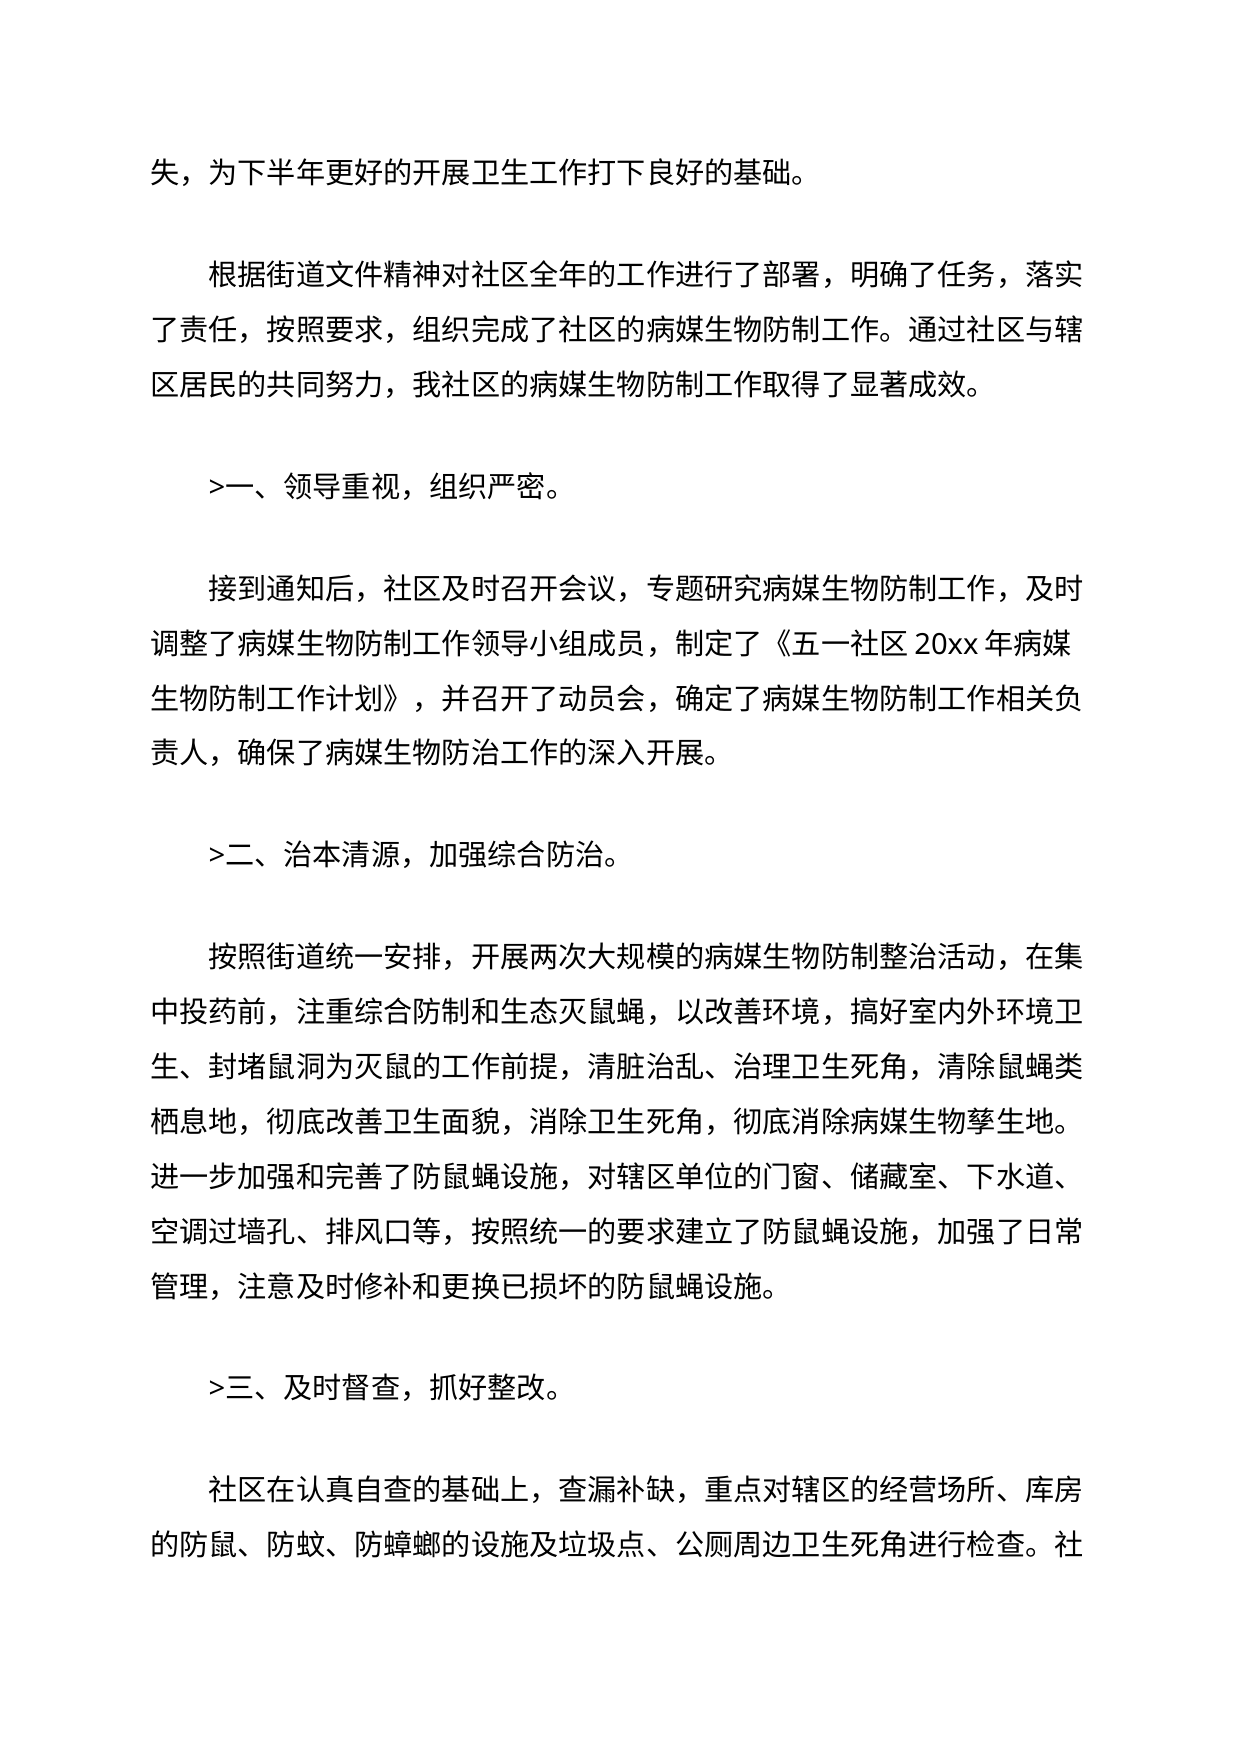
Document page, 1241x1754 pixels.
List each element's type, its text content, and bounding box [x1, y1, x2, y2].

text 接到通知后，社区及时召开会议，专题研究病媒生物防制工作，及时调整了病媒生物防制工作领导小组成员，制定了《五一社区20xx年病媒生物防制工作计划》，并召开了动员会，确定了病媒生物防制工作相关负责人，确保了病媒生物防治工作的深入开展。 [150, 565, 1090, 772]
text >二、治本清源，加强综合防治。 [150, 832, 1090, 874]
text >三、及时督查，抓好整改。 [150, 1365, 1090, 1407]
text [150, 1467, 1090, 1564]
text >一、领导重视，组织严密。 [150, 463, 1090, 506]
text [150, 150, 1090, 192]
text 按照街道统一安排，开展两次大规模的病媒生物防制整治活动，在集中投药前，注重综合防制和生态灭鼠蝇，以改善环境，搞好室内外环境卫生、封堵鼠洞为灭鼠的工作前提，清脏治乱、治理卫生死角，清除鼠蝇类栖息地，彻底改善卫生面貌，消除卫生死角，彻底消除病媒生物孳生地。进一步加强和完善了防鼠蝇设施，对辖区单位的门窗、储藏室、下水道、空调过墙孔、排风口等，按照统一的要求建立了防鼠蝇设施，加强了日常管理，注意及时修补和更换已损坏的防鼠蝇设施。 [150, 934, 1090, 1306]
text 根据街道文件精神对社区全年的工作进行了部署，明确了任务，落实了责任，按照要求，组织完成了社区的病媒生物防制工作。通过社区与辖区居民的共同努力，我社区的病媒生物防制工作取得了显著成效。 [150, 252, 1090, 404]
